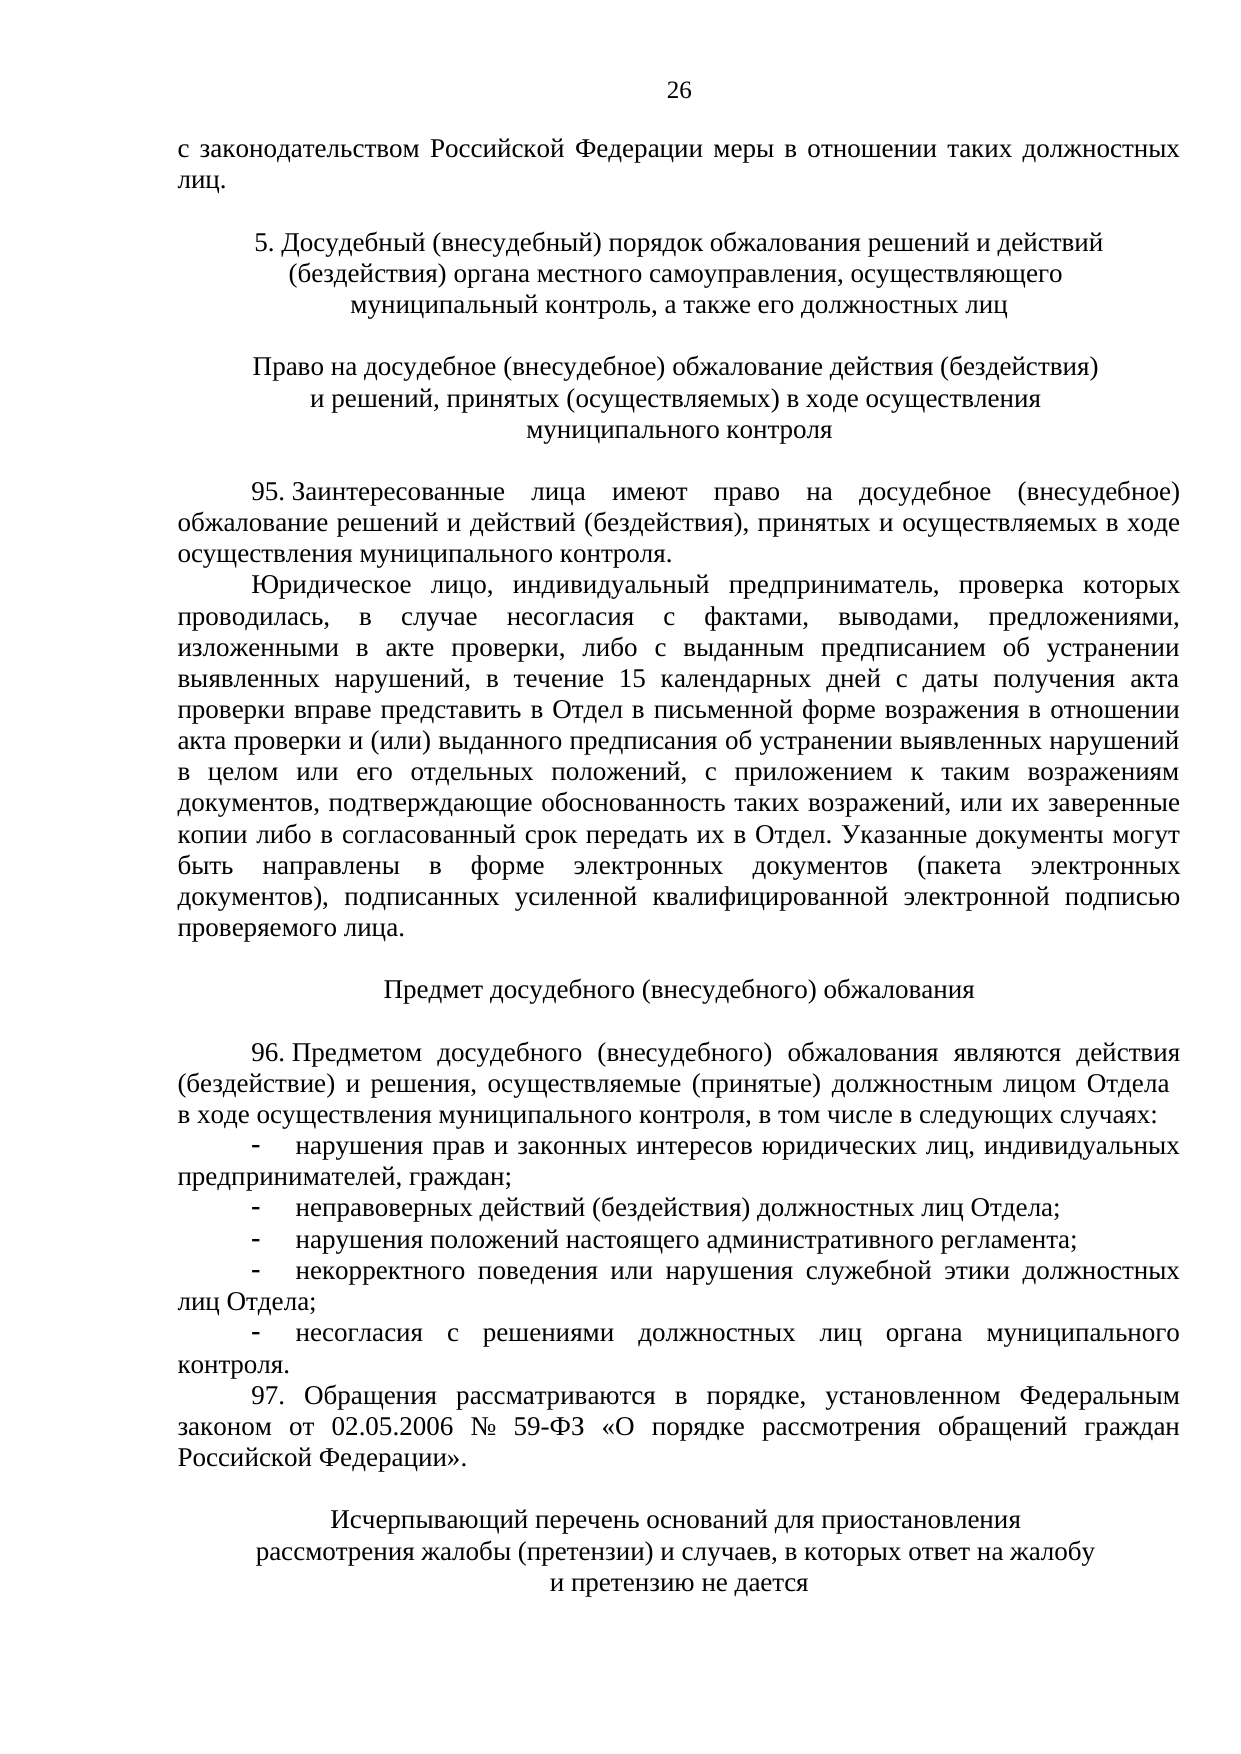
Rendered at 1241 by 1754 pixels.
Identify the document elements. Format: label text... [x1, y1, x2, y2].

list нарушения положений настоящего административного регламента; [177, 1223, 1181, 1254]
text Исчерпывающий перечень оснований для приостановления рассмотрения жалобы (претензии) и случаев, в которых ответ на жалобу и претензию не дается [177, 1503, 1181, 1597]
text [177, 132, 1181, 195]
list несогласия с решениями должностных лиц органа муниципального контроля. [177, 1316, 1181, 1379]
list некорректного поведения или нарушения служебной этики должностных лиц Отдела; [177, 1254, 1181, 1316]
text Предмет досудебного (внесудебного) обжалования [177, 973, 1181, 1004]
text 95. Заинтересованные лица имеют право на досудебное (внесудебное) обжалование решений и действий (бездействия), принятых и осуществляемых в ходе осуществления муниципального контроля. [177, 475, 1181, 568]
list нарушения прав и законных интересов юридических лиц, индивидуальных предпринимателей, граждан; [177, 1129, 1181, 1192]
text Право на досудебное (внесудебное) обжалование действия (бездействия) и решений, принятых (осуществляемых) в ходе осуществления муниципального контроля [177, 351, 1181, 444]
list неправоверных действий (бездействия) должностных лиц Отдела; [177, 1192, 1181, 1223]
text 96. Предметом досудебного (внесудебного) обжалования являются действия (бездействие) и решения, осуществляемые (принятые) должностным лицом Отдела в ходе осуществления муниципального контроля, в том числе в следующих случаях: [177, 1036, 1181, 1129]
text 5. Досудебный (внесудебный) порядок обжалования решений и действий (бездействия) органа местного самоуправления, осуществляющего муниципальный контроль, а также его должностных лиц [177, 226, 1181, 319]
text Юридическое лицо, индивидуальный предприниматель, проверка которых проводилась, в случае несогласия с фактами, выводами, предложениями, изложенными в акте проверки, либо с выданным предписанием об устранении выявленных нарушений, в течение 15 календарных дней с даты получения акта проверки вправе представить в Отдел в письменной форме возражения в отношении акта проверки и (или) выданного предписания об устранении выявленных нарушений в целом или его отдельных положений, с приложением к таким возражениям документов, подтверждающие обоснованность таких возражений, или их заверенные копии либо в согласованный срок передать их в Отдел. Указанные документы могут быть направлены в форме электронных документов (пакета электронных документов), подписанных усиленной квалифицированной электронной подписью проверяемого лица. [177, 568, 1181, 942]
text 97. Обращения рассматриваются в порядке, установленном Федеральным законом от 02.05.2006 № 59-ФЗ «О порядке рассмотрения обращений граждан Российской Федерации». [177, 1379, 1181, 1472]
